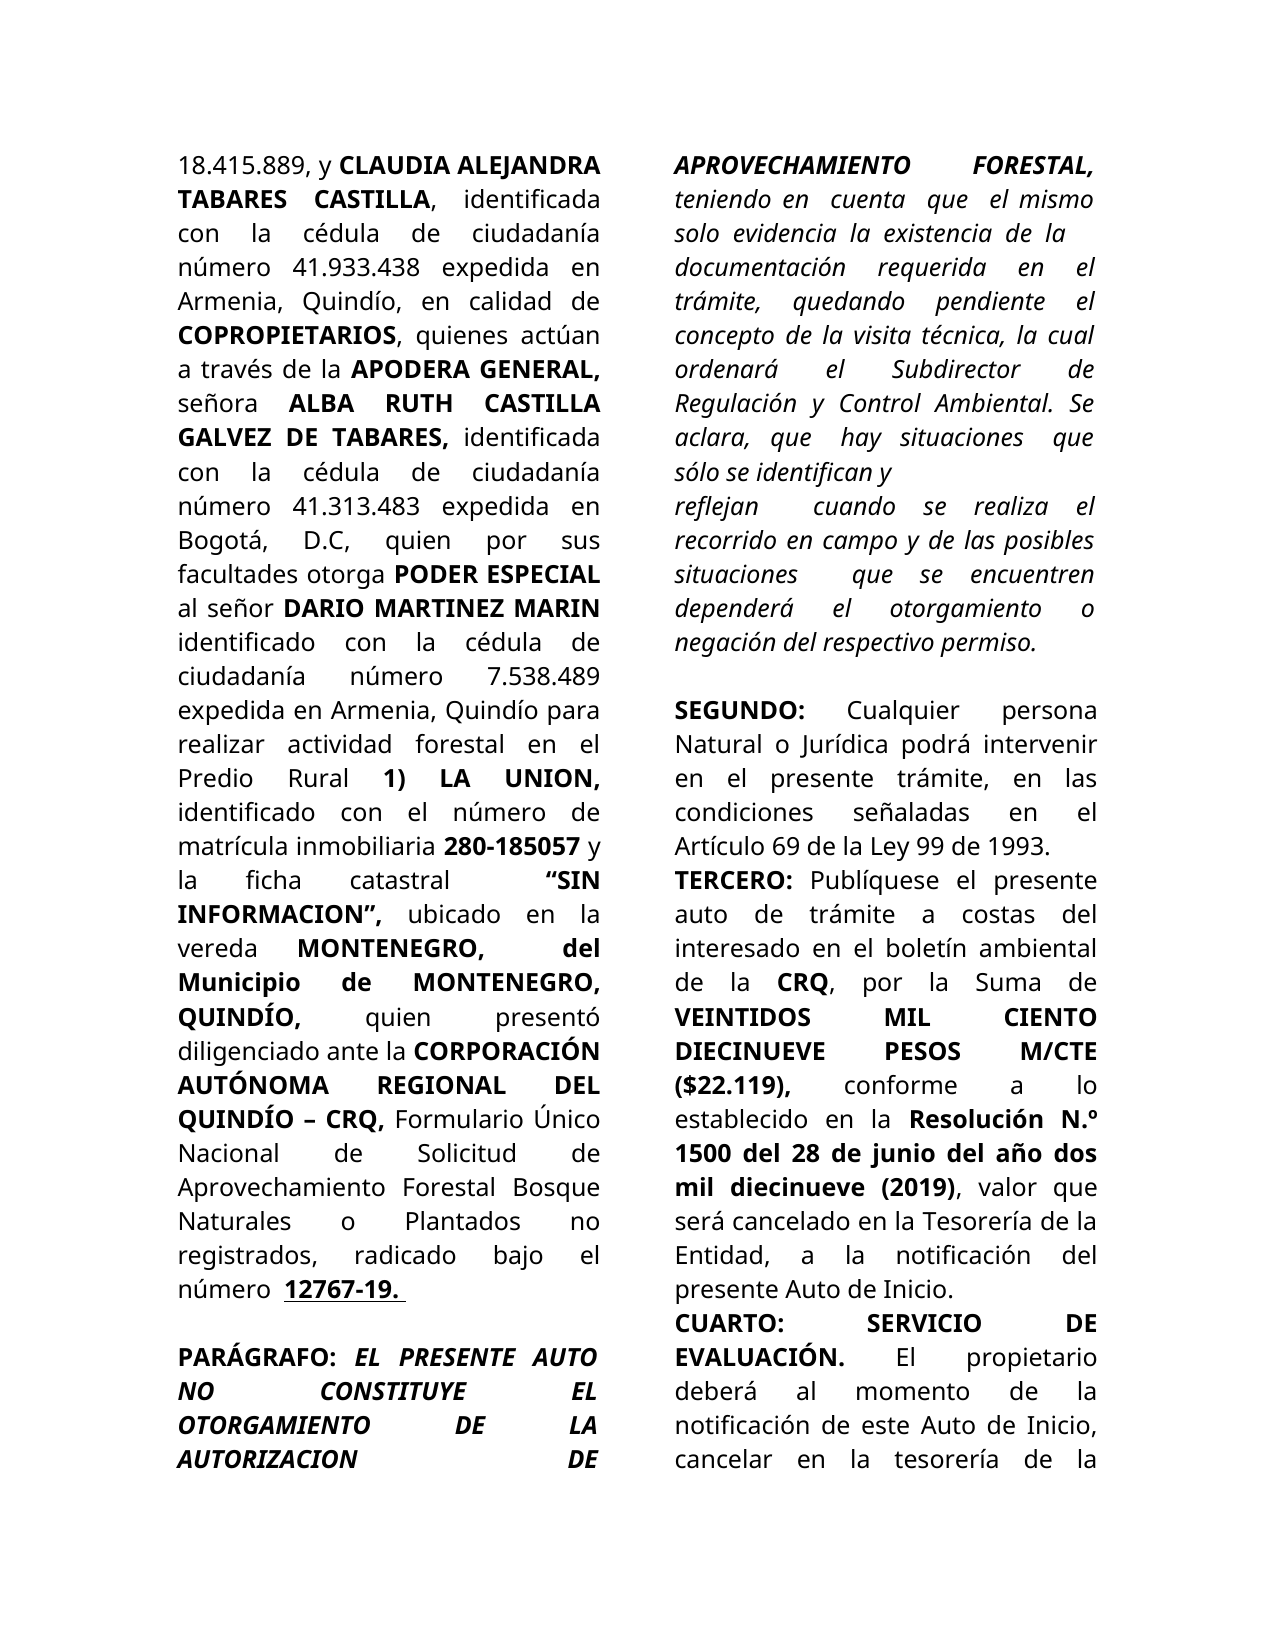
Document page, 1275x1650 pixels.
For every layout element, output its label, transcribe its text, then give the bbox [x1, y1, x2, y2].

text SEGUNDO: Cualquier persona Natural o Jurídica podrá intervenir en el presente trámite, en las condiciones señaladas en el Artículo 69 de la Ley 99 de 1993. [674, 693, 1098, 863]
text PARÁGRAFO: EL PRESENTE AUTO NO CONSTITUYE EL OTORGAMIENTO DE LA AUTORIZACION DE APROVECHAMIENTO FORESTAL, teniendo en cuenta que el mismo solo evidencia la existencia de la [674, 148, 1098, 250]
text reflejan cuando se realiza el recorrido en campo y de las posibles situaciones que se encuentren dependerá el otorgamiento o negación del respectivo permiso. [674, 488, 1098, 658]
text PARÁGRAFO: EL PRESENTE AUTO NO CONSTITUYE EL OTORGAMIENTO DE LA AUTORIZACION DE APROVECHAMIENTO FORESTAL, teniendo en cuenta que el mismo solo evidencia la existencia de la [177, 1340, 601, 1476]
text TERCERO: Publíquese el presente auto de trámite a costas del interesado en el boletín ambiental de la CRQ, por la Suma de VEINTIDOS MIL CIENTO DIECINUEVE PESOS M/CTE ($22.119), conforme a lo establecido en la Resolución N.º 1500 del 28 de junio del año dos mil diecinueve (2019), valor que será cancelado en la Tesorería de la Entidad, a la notificación del presente Auto de Inicio. [674, 863, 1098, 1306]
text documentación requerida en el trámite, quedando pendiente el concepto de la visita técnica, la cual ordenará el Subdirector de Regulación y Control Ambiental. Se aclara, que hay situaciones que sólo se identifican y [674, 250, 1098, 488]
